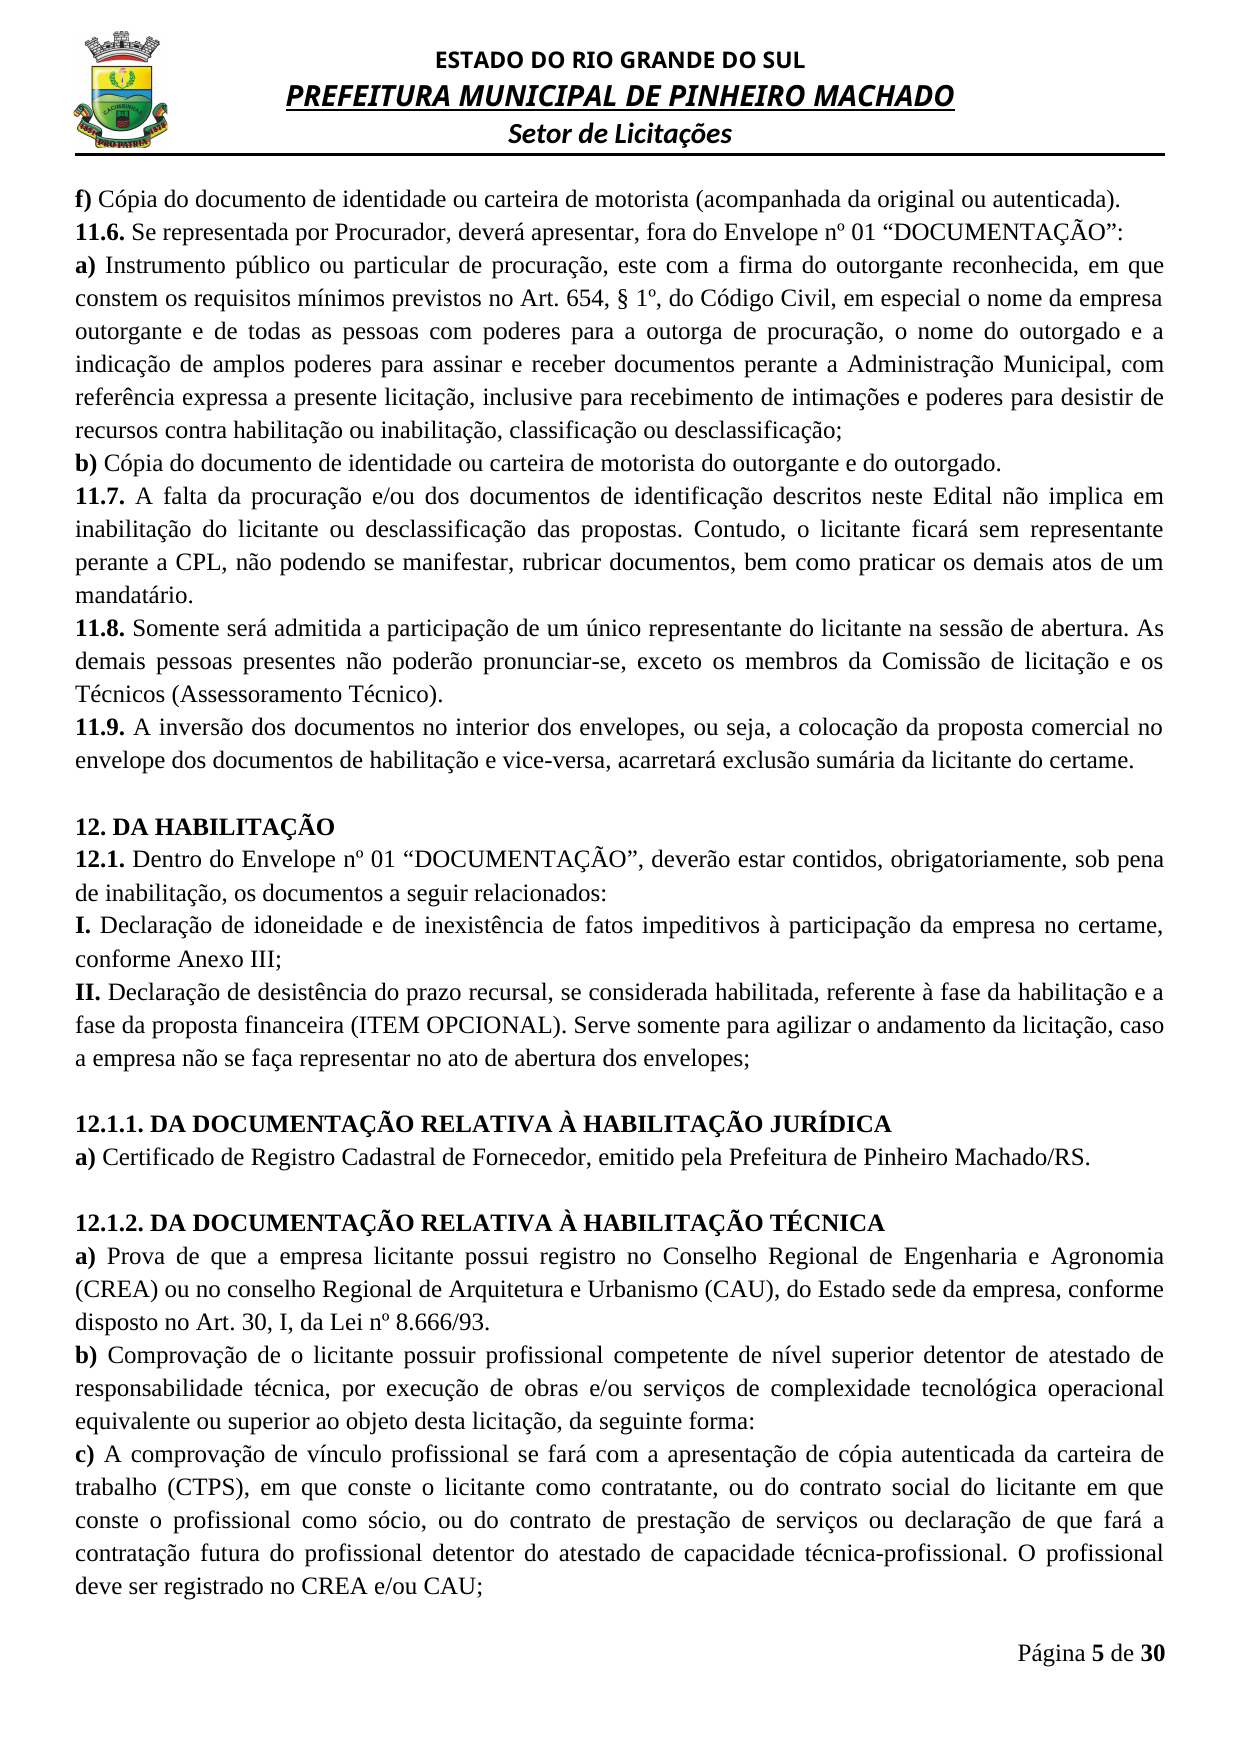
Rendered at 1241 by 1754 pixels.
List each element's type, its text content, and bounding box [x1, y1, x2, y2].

text b) Cópia do documento de identidade ou carteira de motorista do outorgante e do outorgado. [75, 448, 1165, 477]
text 11.7. A falta da procuração e/ou dos documentos de identificação descritos neste Edital não implica em inabilitação do licitante ou desclassificação das propostas. Contudo, o licitante ficará sem representante perante a CPL, não podendo se manifestar, rubricar documentos, bem como praticar os demais atos de um mandatário. [75, 481, 1165, 609]
text I. Declaração de idoneidade e de inexistência de fatos impeditivos à participação da empresa no certame, conforme Anexo III; [75, 911, 1165, 972]
text 12.1.2. DA DOCUMENTAÇÃO RELATIVA À HABILITAÇÃO TÉCNICA [75, 1208, 1165, 1237]
text 12. DA HABILITAÇÃO [75, 812, 1165, 840]
picture [73, 31, 168, 148]
text 12.1.1. DA DOCUMENTAÇÃO RELATIVA À HABILITAÇÃO JURÍDICA [75, 1109, 1165, 1137]
text a) Prova de que a empresa licitante possui registro no Conselho Regional de Engenharia e Agronomia (CREA) ou no conselho Regional de Arquitetura e Urbanismo (CAU), do Estado sede da empresa, conforme disposto no Art. 30, I, da Lei nº 8.666/93. [75, 1241, 1165, 1336]
text a) Certificado de Registro Cadastral de Fornecedor, emitido pela Prefeitura de Pinheiro Machado/RS. [75, 1142, 1165, 1171]
text 12.1. Dentro do Envelope nº 01 “DOCUMENTAÇÃO”, deverão estar contidos, obrigatoriamente, sob pena de inabilitação, os documentos a seguir relacionados: [75, 844, 1165, 906]
text 11.6. Se representada por Procurador, deverá apresentar, fora do Envelope nº 01 “DOCUMENTAÇÃO”: [75, 217, 1165, 246]
text 11.8. Somente será admitida a participação de um único representante do licitante na sessão de abertura. As demais pessoas presentes não poderão pronunciar-se, exceto os membros da Comissão de licitação e os Técnicos (Assessoramento Técnico). [75, 613, 1165, 708]
text II. Declaração de desistência do prazo recursal, se considerada habilitada, referente à fase da habilitação e a fase da proposta financeira (ITEM OPCIONAL). Serve somente para agilizar o andamento da licitação, caso a empresa não se faça representar no ato de abertura dos envelopes; [75, 977, 1165, 1071]
text c) A comprovação de vínculo profissional se fará com a apresentação de cópia autenticada da carteira de trabalho (CTPS), em que conste o licitante como contratante, ou do contrato social do licitante em que conste o profissional como sócio, ou do contrato de prestação de serviços ou declaração de que fará a contratação futura do profissional detentor do atestado de capacidade técnica-profissional. O profissional deve ser registrado no CREA e/ou CAU; [75, 1439, 1165, 1600]
text f) Cópia do documento de identidade ou carteira de motorista (acompanhada da original ou autenticada). [75, 184, 1165, 213]
text 11.9. A inversão dos documentos no interior dos envelopes, ou seja, a colocação da proposta comercial no envelope dos documentos de habilitação e vice-versa, acarretará exclusão sumária da licitante do certame. [75, 712, 1165, 774]
text a) Instrumento público ou particular de procuração, este com a firma do outorgante reconhecida, em que constem os requisitos mínimos previstos no Art. 654, § 1º, do Código Civil, em especial o nome da empresa outorgante e de todas as pessoas com poderes para a outorga de procuração, o nome do outorgado e a indicação de amplos poderes para assinar e receber documentos perante a Administração Municipal, com referência expressa a presente licitação, inclusive para recebimento de intimações e poderes para desistir de recursos contra habilitação ou inabilitação, classificação ou desclassificação; [75, 250, 1165, 444]
text b) Comprovação de o licitante possuir profissional competente de nível superior detentor de atestado de responsabilidade técnica, por execução de obras e/ou serviços de complexidade tecnológica operacional equivalente ou superior ao objeto desta licitação, da seguinte forma: [75, 1340, 1165, 1435]
